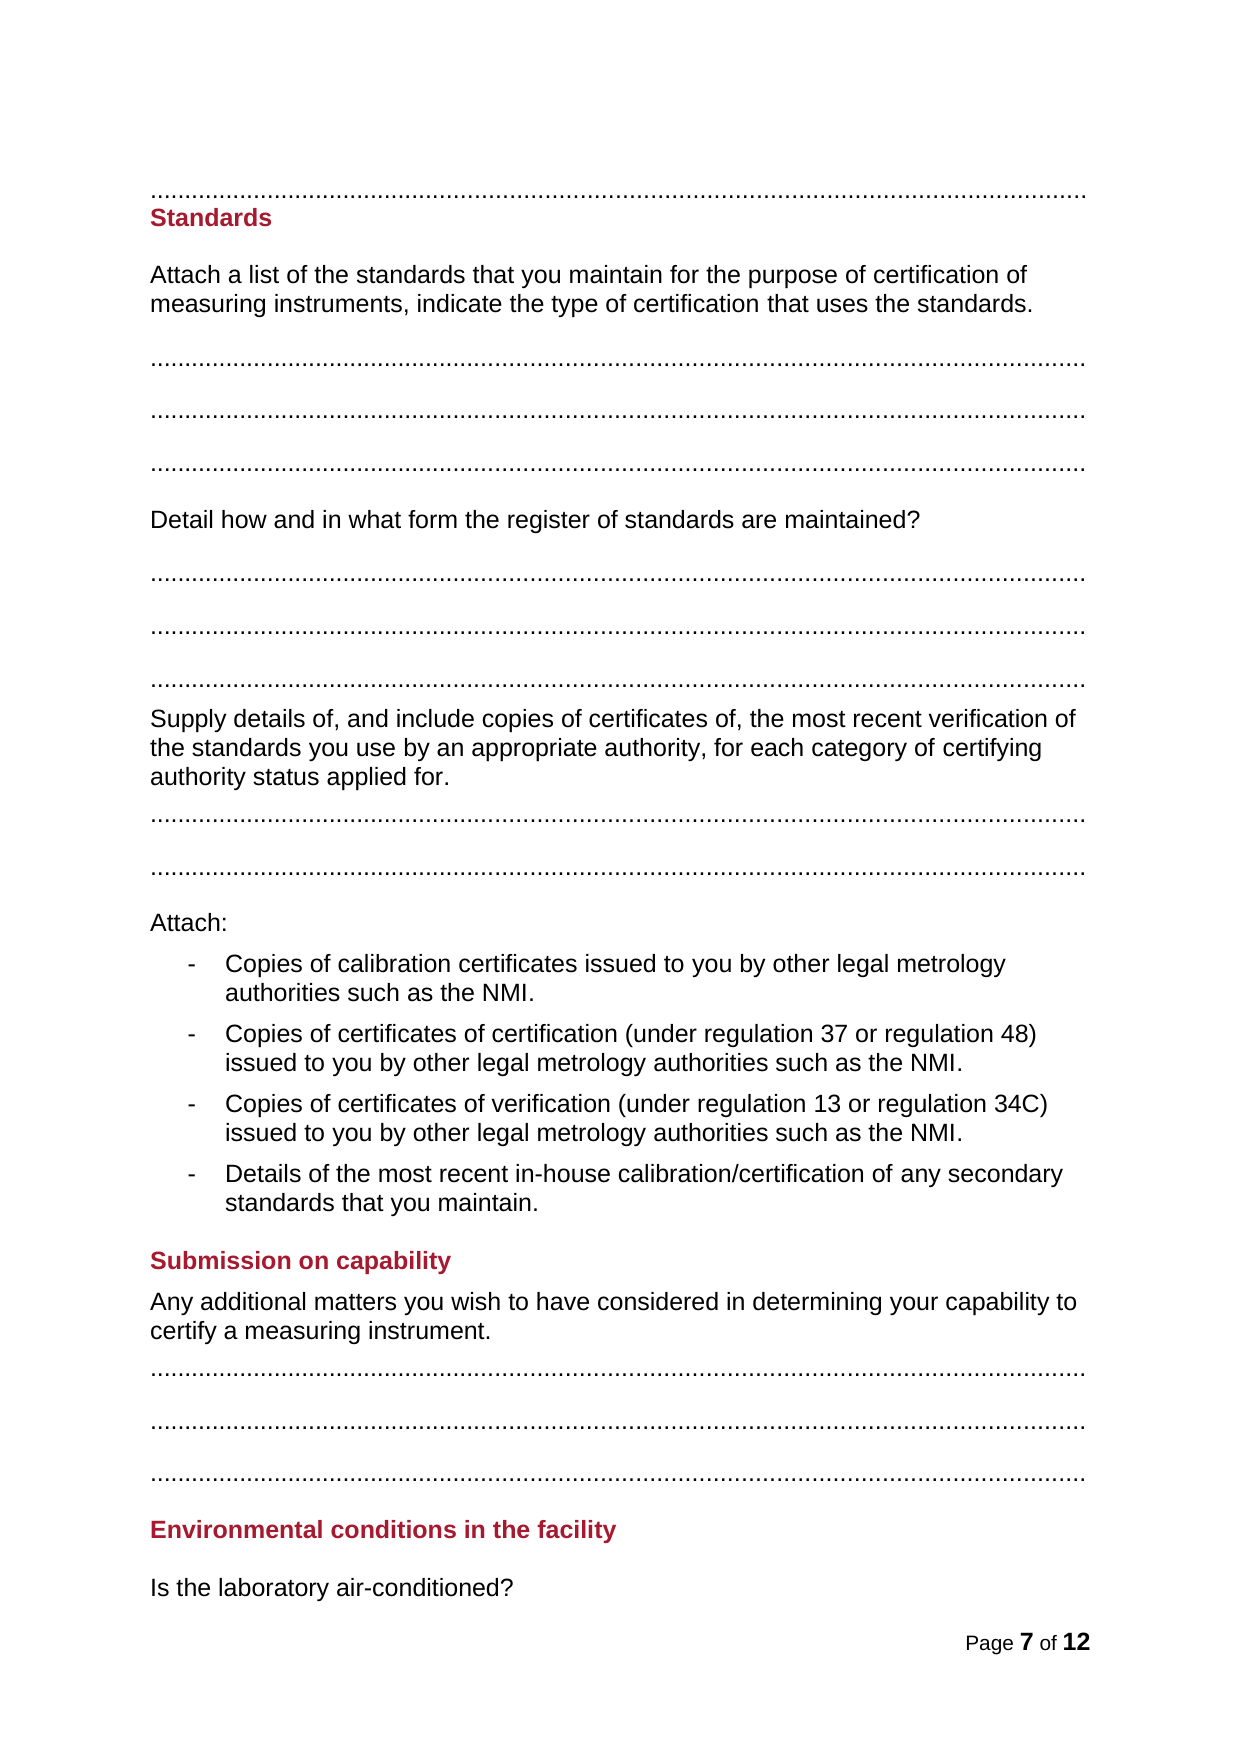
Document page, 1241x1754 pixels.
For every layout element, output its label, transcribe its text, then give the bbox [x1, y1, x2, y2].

list Copies of certificates of certification (under regulation 37 or regulation 48) issued to you by other legal metrology authorities such as the NMI. [187, 1019, 1090, 1077]
list Copies of certificates of verification (under regulation 13 or regulation 34C) issued to you by other legal metrology authorities such as the NMI. [187, 1089, 1090, 1147]
list Copies of calibration certificates issued to you by other legal metrology authorities such as the NMI. [187, 949, 1090, 1007]
text Environmental conditions in the facility [150, 1515, 1090, 1544]
text Attach a list of the standards that you maintain for the purpose of certification of measuring instruments, indicate the type of certification that uses the standards. [150, 260, 1090, 318]
list Details of the most recent in-house calibration/certification of any secondary standards that you maintain. [187, 1159, 1090, 1217]
text Is the laboratory air-conditioned? [150, 1572, 1090, 1601]
text Detail how and in what form the register of standards are maintained? [150, 504, 1090, 533]
text Attach: [150, 908, 1090, 937]
text Any additional matters you wish to have considered in determining your capability to certify a measuring instrument. [150, 1287, 1090, 1344]
text Supply details of, and include copies of certificates of, the most recent verification of the standards you use by an appropriate authority, for each category of certifying authority status applied for. [150, 704, 1090, 790]
text Submission on capability [150, 1246, 1090, 1274]
text Standards [150, 203, 1090, 231]
